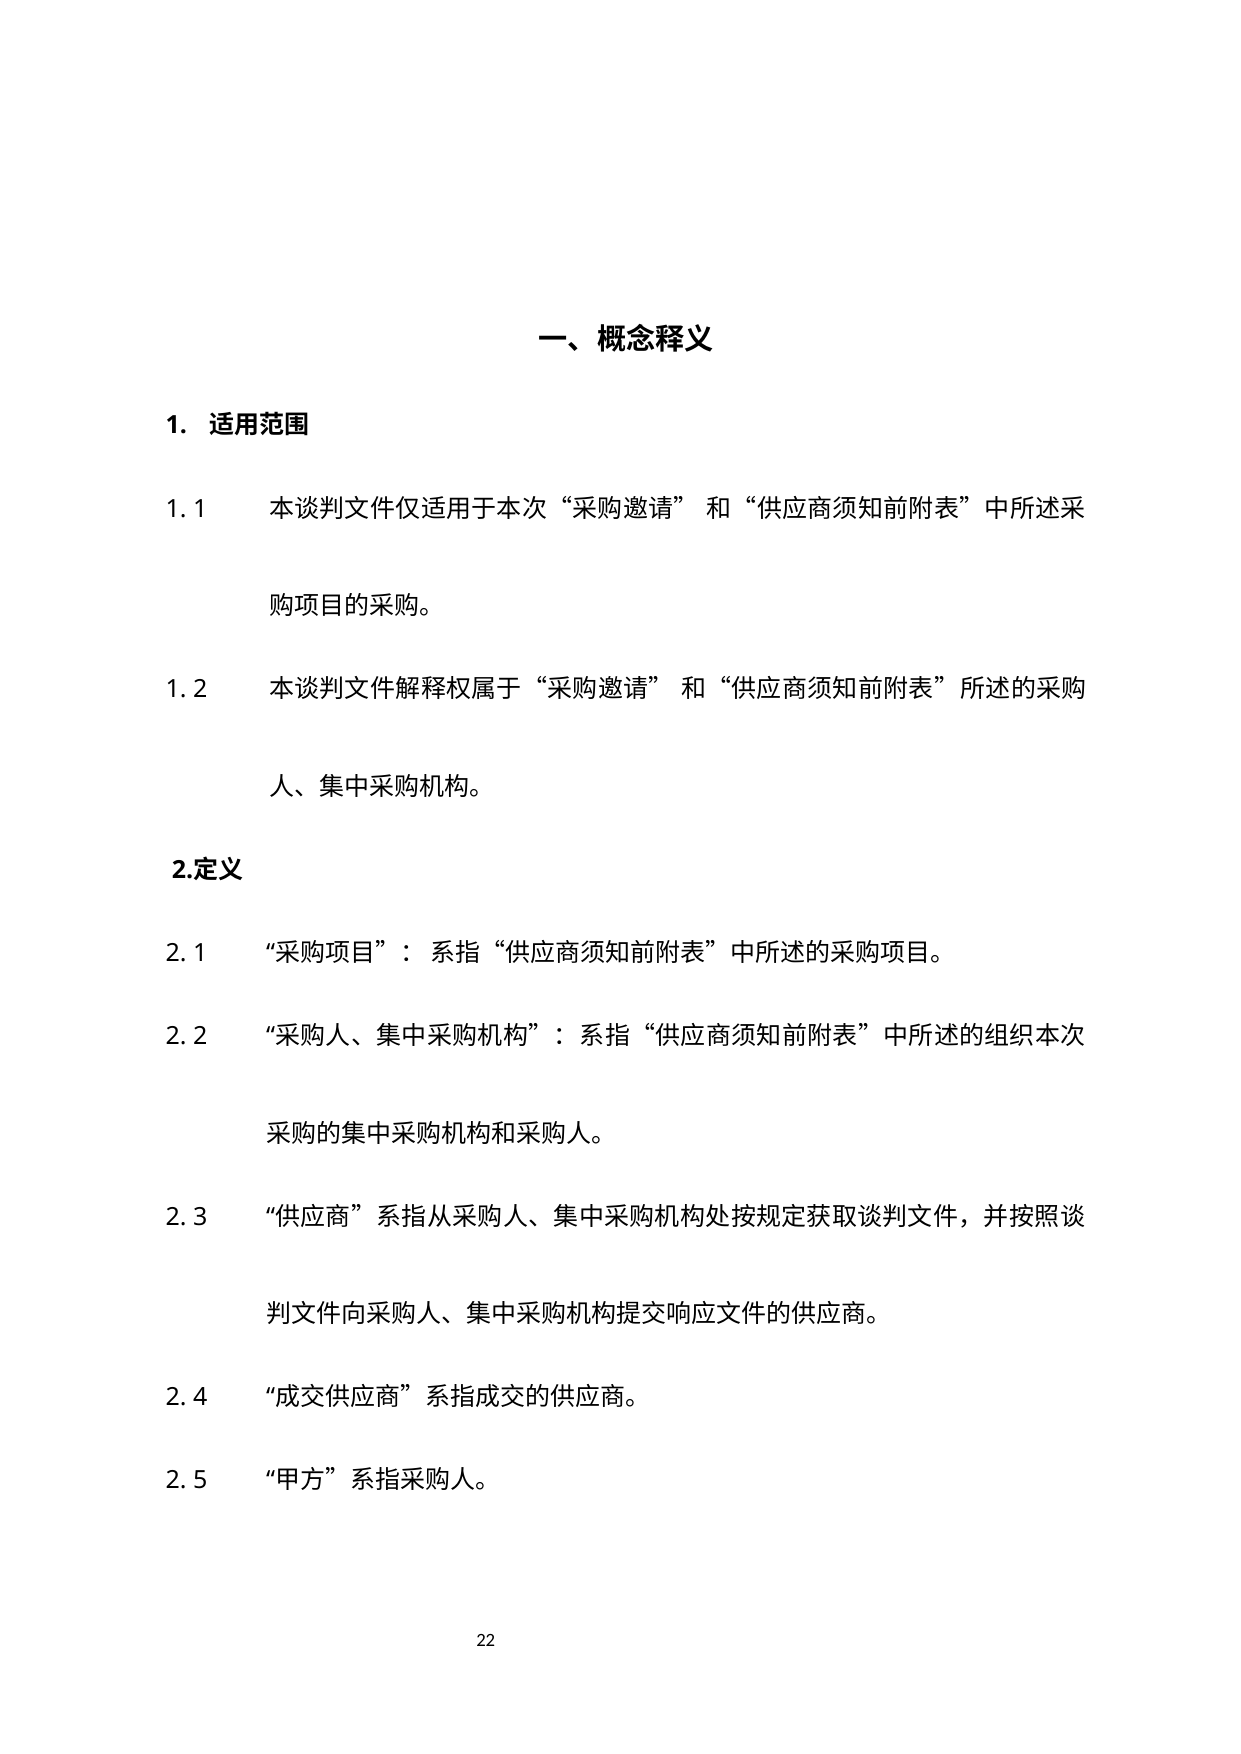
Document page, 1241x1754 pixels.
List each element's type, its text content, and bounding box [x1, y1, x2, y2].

list “采购人、集中采购机构”：系指“供应商须知前附表”中所述的组织本次采购的集中采购机构和采购人。 [165, 1001, 1087, 1164]
list 2.定义 [121, 835, 1087, 900]
list “甲方”系指采购人。 [165, 1446, 1087, 1511]
list 本谈判文件仅适用于本次“采购邀请” 和“供应商须知前附表”中所述采购项目的采购。 [165, 474, 1087, 636]
list “成交供应商”系指成交的供应商。 [165, 1362, 1087, 1427]
list 适用范围 [165, 391, 1087, 456]
list 本谈判文件解释权属于“采购邀请” 和“供应商须知前附表”所述的采购人、集中采购机构。 [165, 654, 1087, 817]
text 一、概念释义 [165, 304, 1087, 369]
list “供应商”系指从采购人、集中采购机构处按规定获取谈判文件，并按照谈判文件向采购人、集中采购机构提交响应文件的供应商。 [165, 1182, 1087, 1344]
list “采购项目”： 系指“供应商须知前附表”中所述的采购项目。 [165, 918, 1087, 983]
